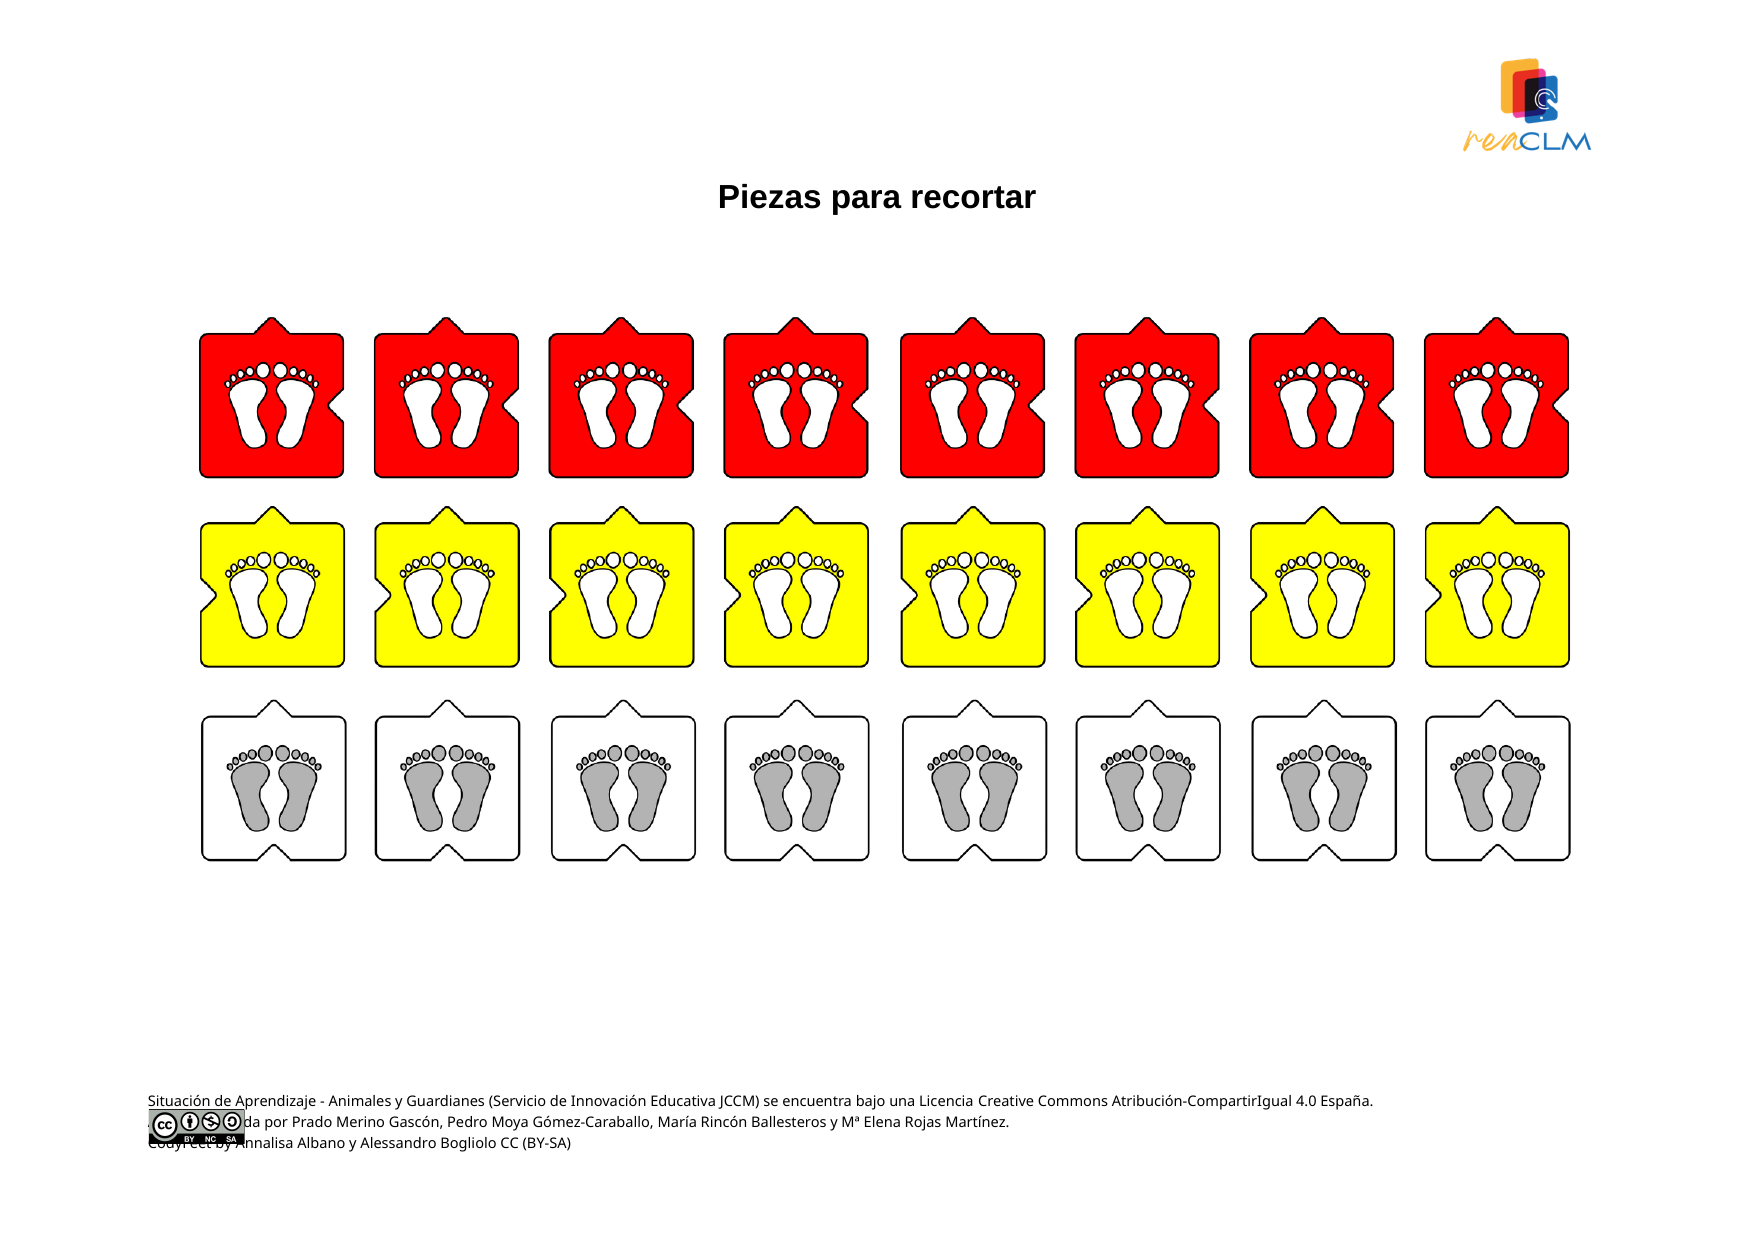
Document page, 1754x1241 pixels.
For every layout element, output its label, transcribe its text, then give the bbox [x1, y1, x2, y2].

picture [1447, 35, 1607, 155]
text Piezas para recortar [148, 177, 1606, 216]
picture [148, 1109, 245, 1144]
